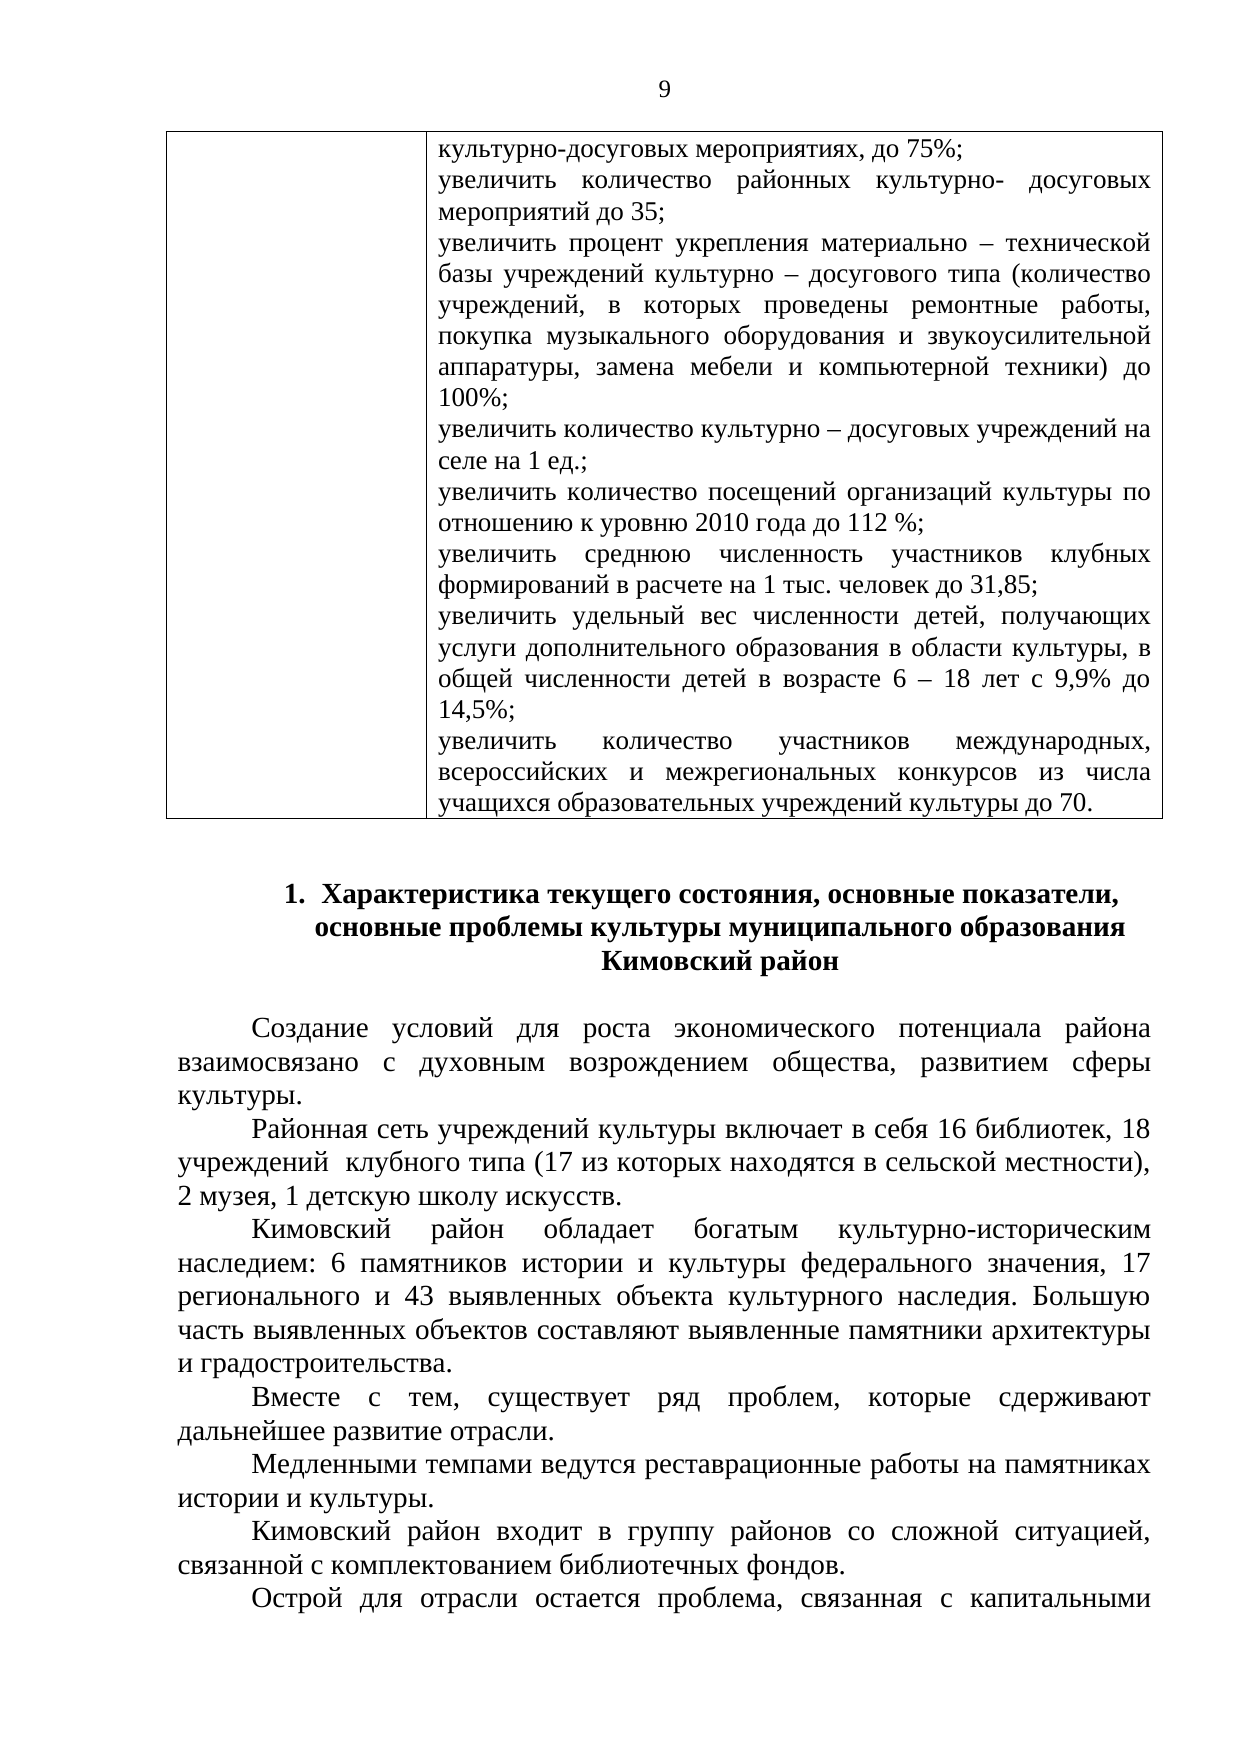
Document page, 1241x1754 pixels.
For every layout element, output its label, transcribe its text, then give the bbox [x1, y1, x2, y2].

list Характеристика текущего состояния, основные показатели, основные проблемы культуры муниципального образования Кимовский район [251, 876, 1152, 977]
text Кимовский район обладает богатым культурно-историческим наследием: 6 памятников истории и культуры федерального значения, 17 регионального и 43 выявленных объекта культурного наследия. Большую часть выявленных объектов составляют выявленные памятники архитектуры и градостроительства. [177, 1211, 1152, 1379]
text Создание условий для роста экономического потенциала района взаимосвязано с духовным возрождением общества, развитием сферы культуры. [177, 1010, 1152, 1111]
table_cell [167, 132, 426, 817]
text Кимовский район входит в группу районов со сложной ситуацией, связанной с комплектованием библиотечных фондов. [177, 1513, 1152, 1580]
text Медленными темпами ведутся реставрационные работы на памятниках истории и культуры. [177, 1446, 1152, 1513]
text Районная сеть учреждений культуры включает в себя 16 библиотек, 18 учреждений клубного типа (17 из которых находятся в сельской местности), 2 музея, 1 детскую школу искусств. [177, 1111, 1152, 1211]
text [177, 1580, 1152, 1614]
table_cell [427, 132, 1162, 817]
text Вместе с тем, существует ряд проблем, которые сдерживают дальнейшее развитие отрасли. [177, 1379, 1152, 1446]
